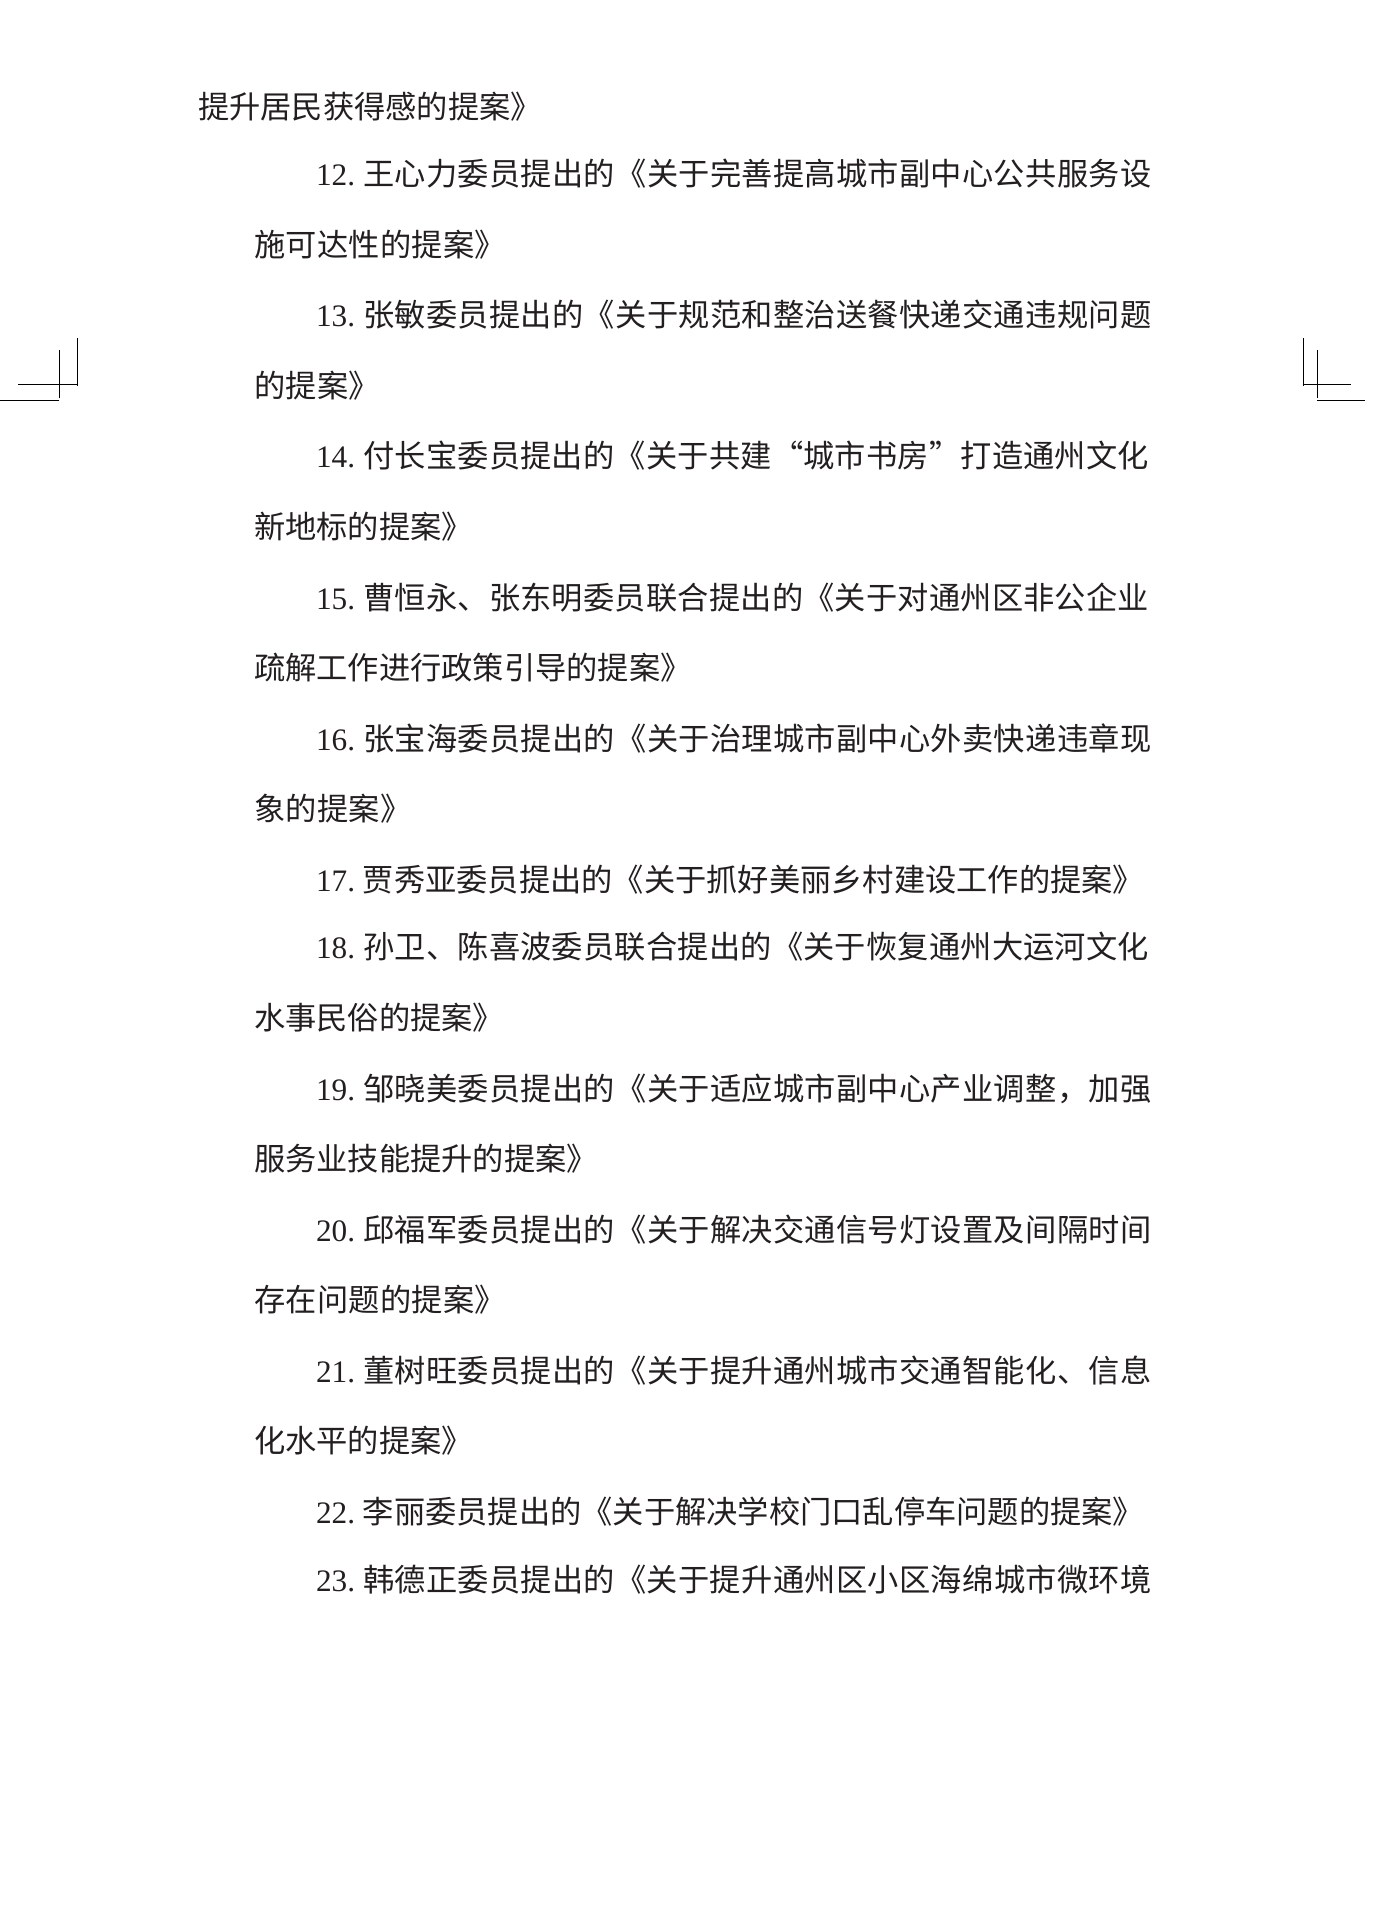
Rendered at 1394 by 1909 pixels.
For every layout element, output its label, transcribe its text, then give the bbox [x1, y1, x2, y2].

list 贾秀亚委员提出的《关于抓好美丽乡村建设工作的提案》 [316, 855, 1196, 900]
list 邹晓美委员提出的《关于适应城市副中心产业调整，加强服务业技能提升的提案》 [254, 1064, 1158, 1179]
list 张敏委员提出的《关于规范和整治送餐快递交通违规问题的提案》 [254, 291, 1158, 406]
list 李丽委员提出的《关于解决学校门口乱停车问题的提案》 [316, 1487, 1196, 1532]
list 曹恒永、张东明委员联合提出的《关于对通州区非公企业疏解工作进行政策引导的提案》 [254, 573, 1158, 688]
list 张宝海委员提出的《关于治理城市副中心外卖快递违章现象的提案》 [254, 714, 1158, 830]
list 孙卫、陈喜波委员联合提出的《关于恢复通州大运河文化水事民俗的提案》 [254, 923, 1158, 1038]
list 邱福军委员提出的《关于解决交通信号灯设置及间隔时间存在问题的提案》 [254, 1205, 1158, 1321]
list 付长宝委员提出的《关于共建“城市书房”打造通州文化新地标的提案》 [254, 432, 1158, 547]
list 王心力委员提出的《关于完善提高城市副中心公共服务设施可达性的提案》 [254, 149, 1158, 265]
text 提升居民获得感的提案》 [198, 82, 1196, 127]
list 韩德正委员提出的《关于提升通州区小区海绵城市微环境 [316, 1555, 1196, 1600]
list 董树旺委员提出的《关于提升通州城市交通智能化、信息化水平的提案》 [254, 1346, 1158, 1462]
